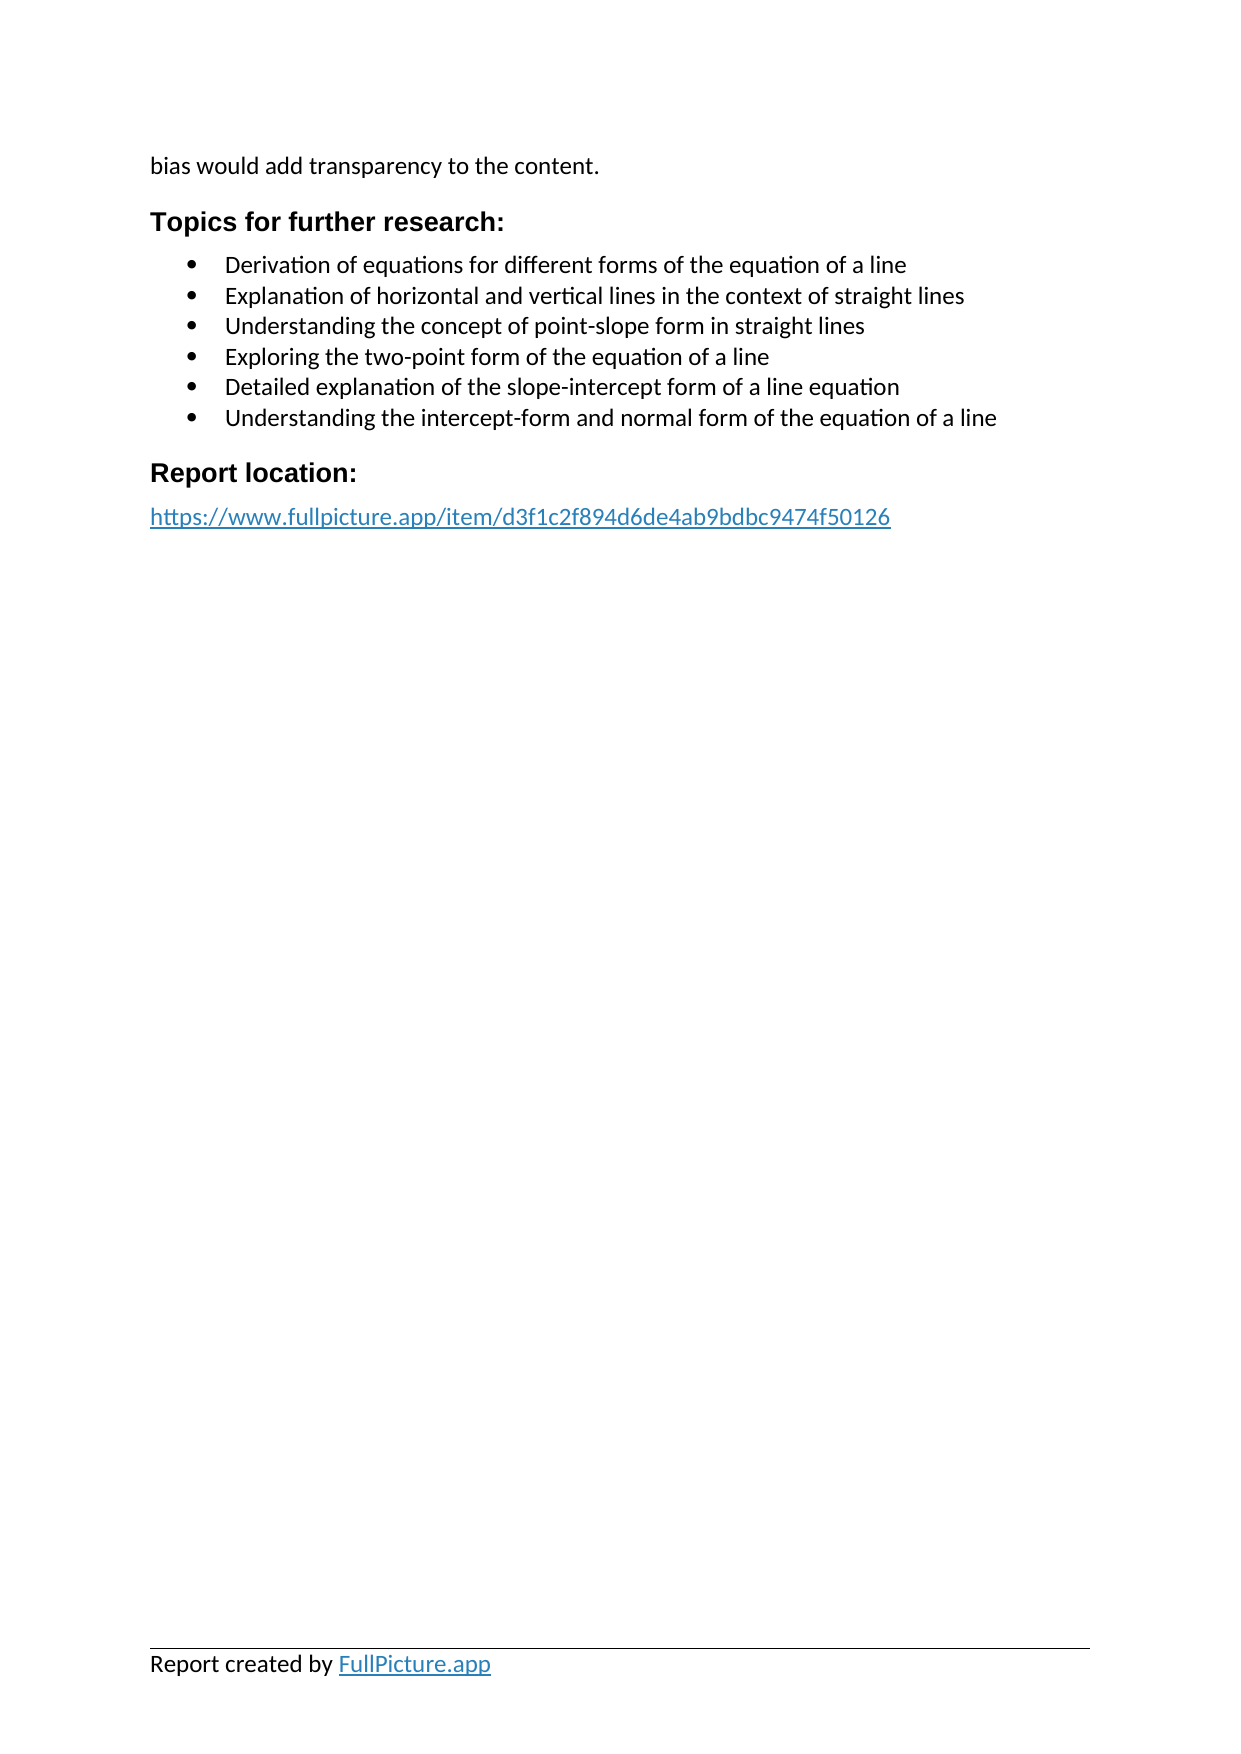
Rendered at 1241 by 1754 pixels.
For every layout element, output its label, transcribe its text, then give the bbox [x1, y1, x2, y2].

list Explanation of horizontal and vertical lines in the context of straight lines [187, 280, 1090, 310]
list Exploring the two-point form of the equation of a line [187, 341, 1090, 371]
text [150, 150, 1090, 181]
list Derivation of equations for different forms of the equation of a line [187, 249, 1090, 280]
list Detailed explanation of the slope-intercept form of a line equation [187, 371, 1090, 402]
list Understanding the concept of point-slope form in straight lines [187, 310, 1090, 341]
subtitle Report location: [150, 457, 1090, 489]
list Understanding the intercept-form and normal form of the equation of a line [187, 402, 1090, 432]
subtitle Topics for further research: [150, 206, 1090, 237]
text https://www.fullpicture.app/item/d3f1c2f894d6de4ab9bdbc9474f50126 [150, 501, 1090, 532]
